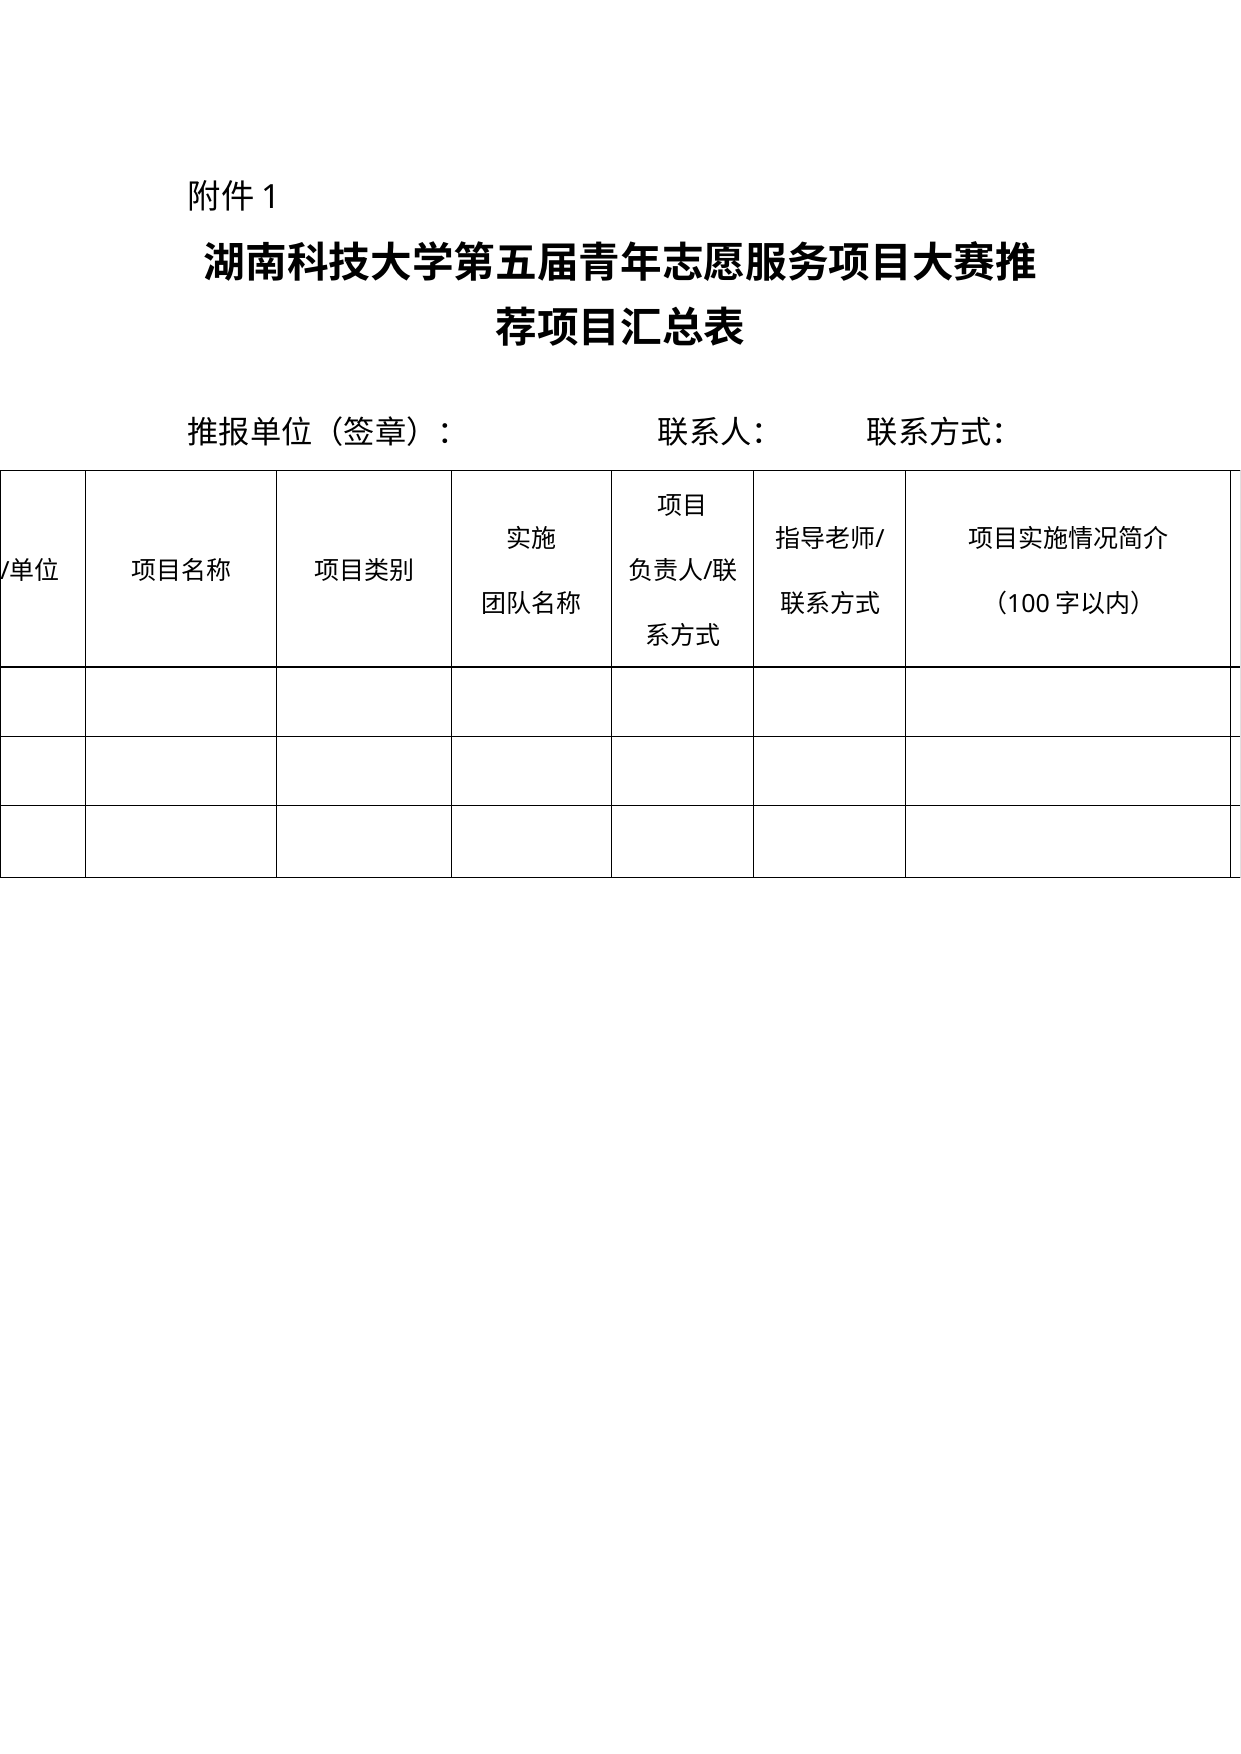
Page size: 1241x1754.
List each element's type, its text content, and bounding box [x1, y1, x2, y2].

table_cell [612, 806, 753, 877]
table_header 项目 负责人/联系方式 [612, 471, 753, 666]
text 附件1 [187, 162, 1053, 227]
text 湖南科技大学第五届青年志愿服务项目大赛推荐项目汇总表 [187, 227, 1053, 357]
table_cell [277, 806, 451, 877]
table_header 项目类别 [277, 471, 451, 666]
table_header 学院/单位 [1, 471, 85, 666]
table_cell [1231, 737, 1240, 805]
text 推报单位（签章）： 联系人： 联系方式： [187, 400, 1053, 454]
table_cell [906, 737, 1230, 805]
table_cell [754, 668, 905, 736]
table_cell [86, 806, 276, 877]
table_cell [277, 668, 451, 736]
table_cell [1231, 806, 1240, 877]
table_cell [906, 668, 1230, 736]
table_header 项目实施情况简介 （100字以内） [906, 471, 1230, 666]
table_cell [1, 806, 85, 877]
table_header 实施 团队名称 [452, 471, 611, 666]
table_cell [612, 668, 753, 736]
table_cell [452, 806, 611, 877]
table_cell [86, 737, 276, 805]
table_cell [754, 806, 905, 877]
table_header 项目名称 [86, 471, 276, 666]
table_cell [1, 737, 85, 805]
table_cell [277, 737, 451, 805]
table_header 指导老师/联系方式 [754, 471, 905, 666]
table_cell [1231, 668, 1240, 736]
table_cell [1, 668, 85, 736]
table_cell [754, 737, 905, 805]
table_cell [452, 737, 611, 805]
table_cell [906, 806, 1230, 877]
table_cell [612, 737, 753, 805]
table_cell [86, 668, 276, 736]
table_cell [452, 668, 611, 736]
